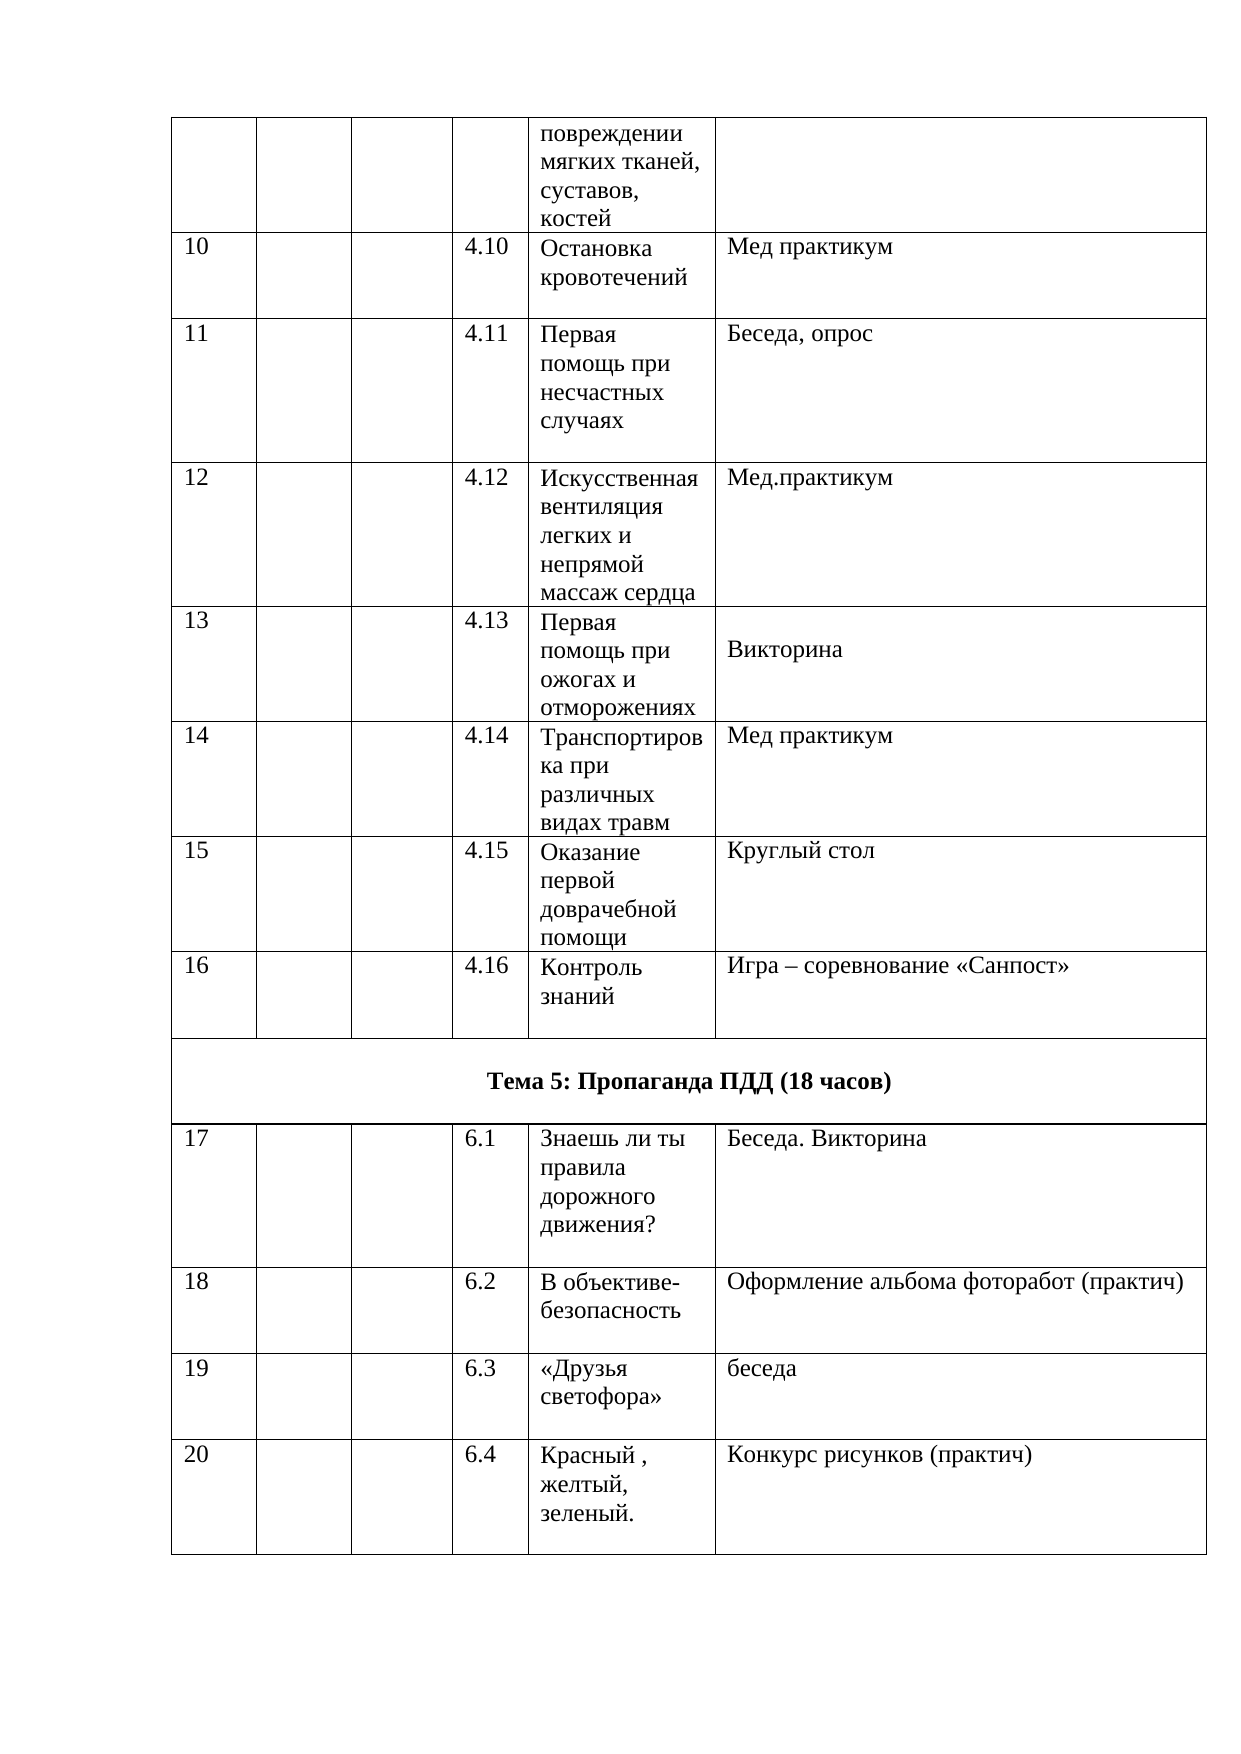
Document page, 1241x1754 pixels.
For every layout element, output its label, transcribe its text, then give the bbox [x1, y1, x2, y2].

table_cell [352, 463, 452, 606]
table_cell [257, 1354, 351, 1439]
table_cell [257, 233, 351, 318]
table_cell 4.14 [453, 722, 528, 836]
table_cell 20 [172, 1440, 256, 1554]
table_cell [352, 607, 452, 721]
table_header [257, 118, 351, 232]
table_cell [352, 319, 452, 462]
table_cell 19 [172, 1354, 256, 1439]
table_cell [257, 1268, 351, 1353]
table_cell Круглый стол [716, 837, 1206, 951]
table_cell 6.4 [453, 1440, 528, 1554]
table_cell 4.15 [453, 837, 528, 951]
table_cell [257, 463, 351, 606]
table_cell Оформление альбома фоторабот (практич) [716, 1268, 1206, 1353]
table_cell 6.3 [453, 1354, 528, 1439]
table_cell Первая помощь при несчастных случаях [529, 319, 715, 462]
table_cell 6.2 [453, 1268, 528, 1353]
table_cell [352, 952, 452, 1037]
table_cell Мед практикум [716, 233, 1206, 318]
table_cell 6.1 [453, 1125, 528, 1267]
table_cell 4.12 [453, 463, 528, 606]
table_cell [352, 233, 452, 318]
table_cell Беседа. Викторина [716, 1125, 1206, 1267]
table_cell Остановка кровотечений [529, 233, 715, 318]
table_header [716, 118, 1206, 232]
table_cell Беседа, опрос [716, 319, 1206, 462]
table_header повреждении мягких тканей, суставов, костей [529, 118, 715, 232]
table_cell [257, 607, 351, 721]
table_cell Транспортиров ка при различных видах травм [529, 722, 715, 836]
table_cell [257, 1440, 351, 1554]
table_cell Мед практикум [716, 722, 1206, 836]
table_cell Первая помощь при ожогах и отморожениях [529, 607, 715, 721]
table_header [453, 118, 528, 232]
table_header [172, 118, 256, 232]
table_cell 11 [172, 319, 256, 462]
table_cell [352, 837, 452, 951]
table_cell [352, 1354, 452, 1439]
table_cell Искусственная вентиляция легких и непрямой массаж сердца [529, 463, 715, 606]
table_cell [352, 722, 452, 836]
table_cell 17 [172, 1125, 256, 1267]
table_cell Конкурс рисунков (практич) [716, 1440, 1206, 1554]
table_cell [257, 952, 351, 1037]
table_cell 13 [172, 607, 256, 721]
table_cell Красный , желтый, зеленый. [529, 1440, 715, 1554]
table_cell 15 [172, 837, 256, 951]
table_cell Викторина [716, 607, 1206, 721]
table_cell [352, 1125, 452, 1267]
table_cell Знаешь ли ты правила дорожного движения? [529, 1125, 715, 1267]
table_cell [257, 722, 351, 836]
table_cell 14 [172, 722, 256, 836]
table_cell 4.16 [453, 952, 528, 1037]
table_cell 10 [172, 233, 256, 318]
table_cell [257, 319, 351, 462]
table_cell [352, 1268, 452, 1353]
table_cell [257, 837, 351, 951]
table_cell 16 [172, 952, 256, 1037]
table_cell [352, 1440, 452, 1554]
table_cell Игра – соревнование «Санпост» [716, 952, 1206, 1037]
table_cell «Друзья светофора» [529, 1354, 715, 1439]
table_cell 4.11 [453, 319, 528, 462]
table_cell Тема 5: Пропаганда ПДД (18 часов) [172, 1039, 1206, 1123]
table_cell В объективе- безопасность [529, 1268, 715, 1353]
table_cell 4.10 [453, 233, 528, 318]
table_cell 18 [172, 1268, 256, 1353]
table_cell 12 [172, 463, 256, 606]
table_cell Оказание первой доврачебной помощи [529, 837, 715, 951]
table_cell Мед.практикум [716, 463, 1206, 606]
table_cell 4.13 [453, 607, 528, 721]
table_header [352, 118, 452, 232]
table_cell Контроль знаний [529, 952, 715, 1037]
table_cell [257, 1125, 351, 1267]
table_cell беседа [716, 1354, 1206, 1439]
